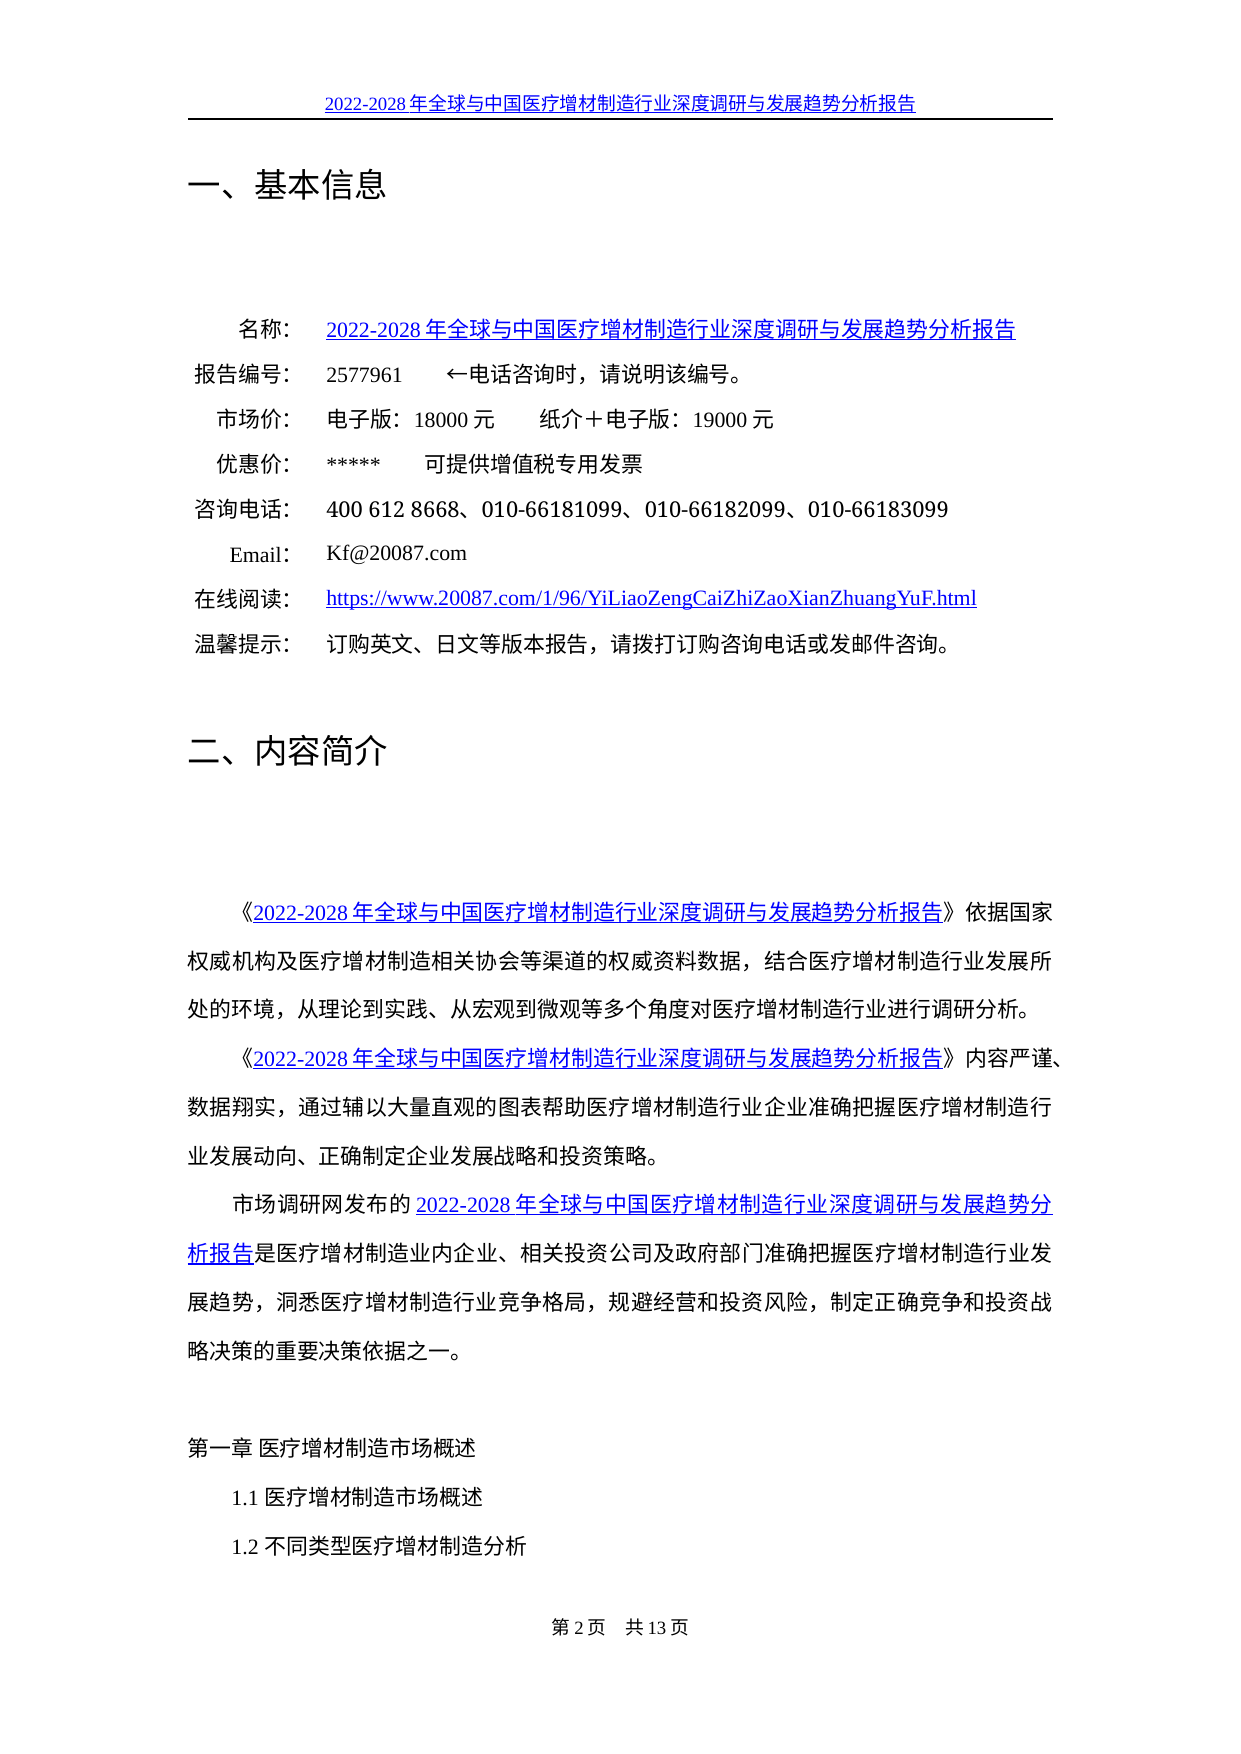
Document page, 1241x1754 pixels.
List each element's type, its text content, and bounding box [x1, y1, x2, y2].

table_header 2022-2028年全球与中国医疗增材制造行业深度调研与发展趋势分析报告 [315, 312, 1073, 357]
table_cell Email： [167, 537, 315, 582]
title 一、基本信息 [187, 150, 1053, 215]
table_cell 温馨提示： [167, 627, 315, 672]
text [187, 894, 1053, 1561]
table_cell 报告编号： [167, 357, 315, 402]
table_cell 市场价： [167, 402, 315, 447]
table_cell 在线阅读： [167, 582, 315, 627]
table_cell 咨询电话： [167, 492, 315, 537]
title 二、内容简介 [187, 717, 1053, 782]
table_cell Kf@20087.com [315, 537, 1073, 582]
table_cell ***** 可提供增值税专用发票 [315, 447, 1073, 492]
table_cell 电子版：18000 元 纸介＋电子版：19000 元 [315, 402, 1073, 447]
table_cell 2577961 ←电话咨询时，请说明该编号。 [315, 357, 1073, 402]
table_header 名称： [167, 312, 315, 357]
table_cell 订购英文、日文等版本报告，请拨打订购咨询电话或发邮件咨询。 [315, 627, 1073, 672]
table_cell 优惠价： [167, 447, 315, 492]
table_cell 400 612 8668、010-66181099、010-66182099、010-66183099 [315, 492, 1073, 537]
table_cell [315, 582, 1073, 627]
